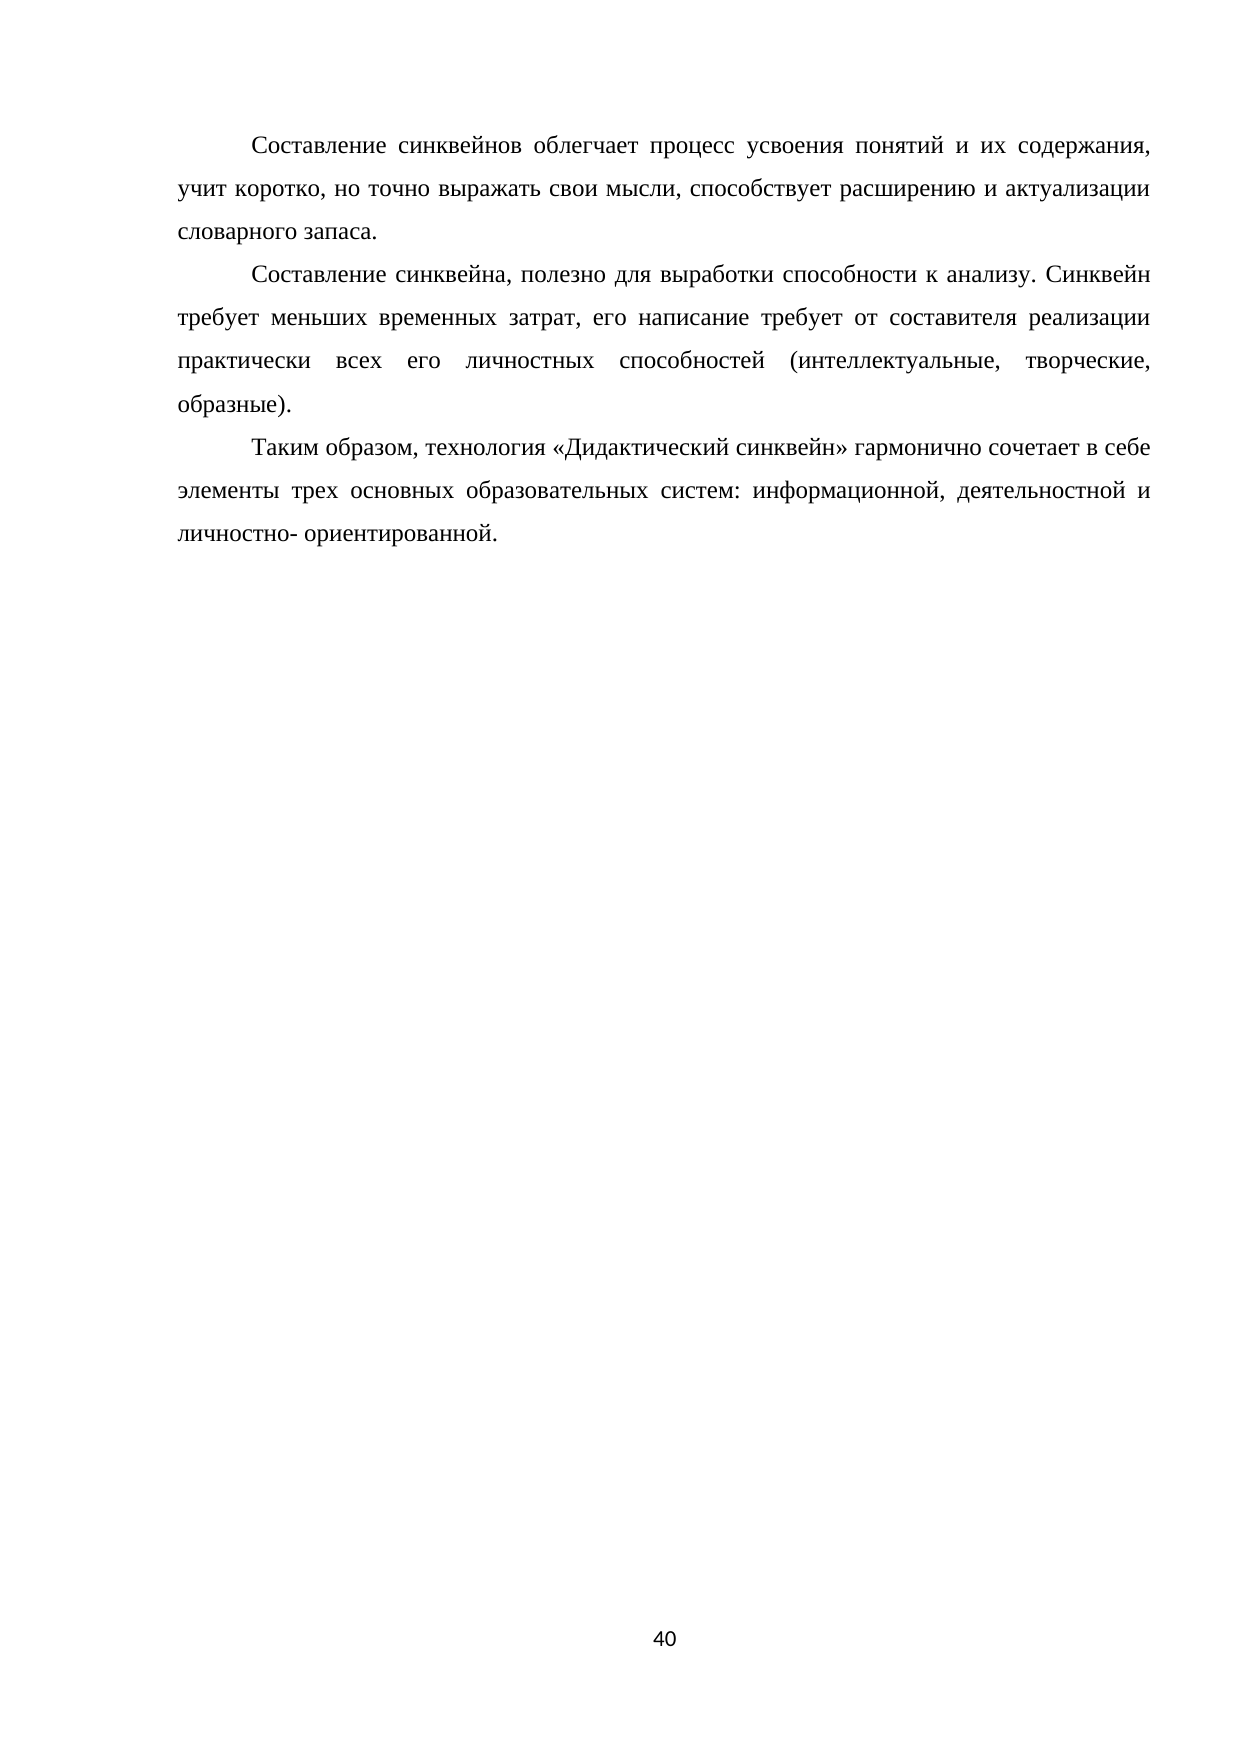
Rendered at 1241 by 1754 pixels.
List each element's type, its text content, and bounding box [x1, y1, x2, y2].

list Составление синквейна, полезно для выработки способности к анализу. Синквейн требует меньших временных затрат, его написание требует от составителя реализации практически всех его личностных способностей (интеллектуальные, творческие, образные). [177, 259, 1152, 417]
list Составление синквейнов облегчает процесс усвоения понятий и их содержания, учит коротко, но точно выражать свои мысли, способствует расширению и актуализации словарного запаса. [177, 130, 1152, 245]
list Таким образом, технология «Дидактический синквейн» гармонично сочетает в себе элементы трех основных образовательных систем: информационной, деятельностной и личностно- ориентированной. [177, 432, 1152, 547]
